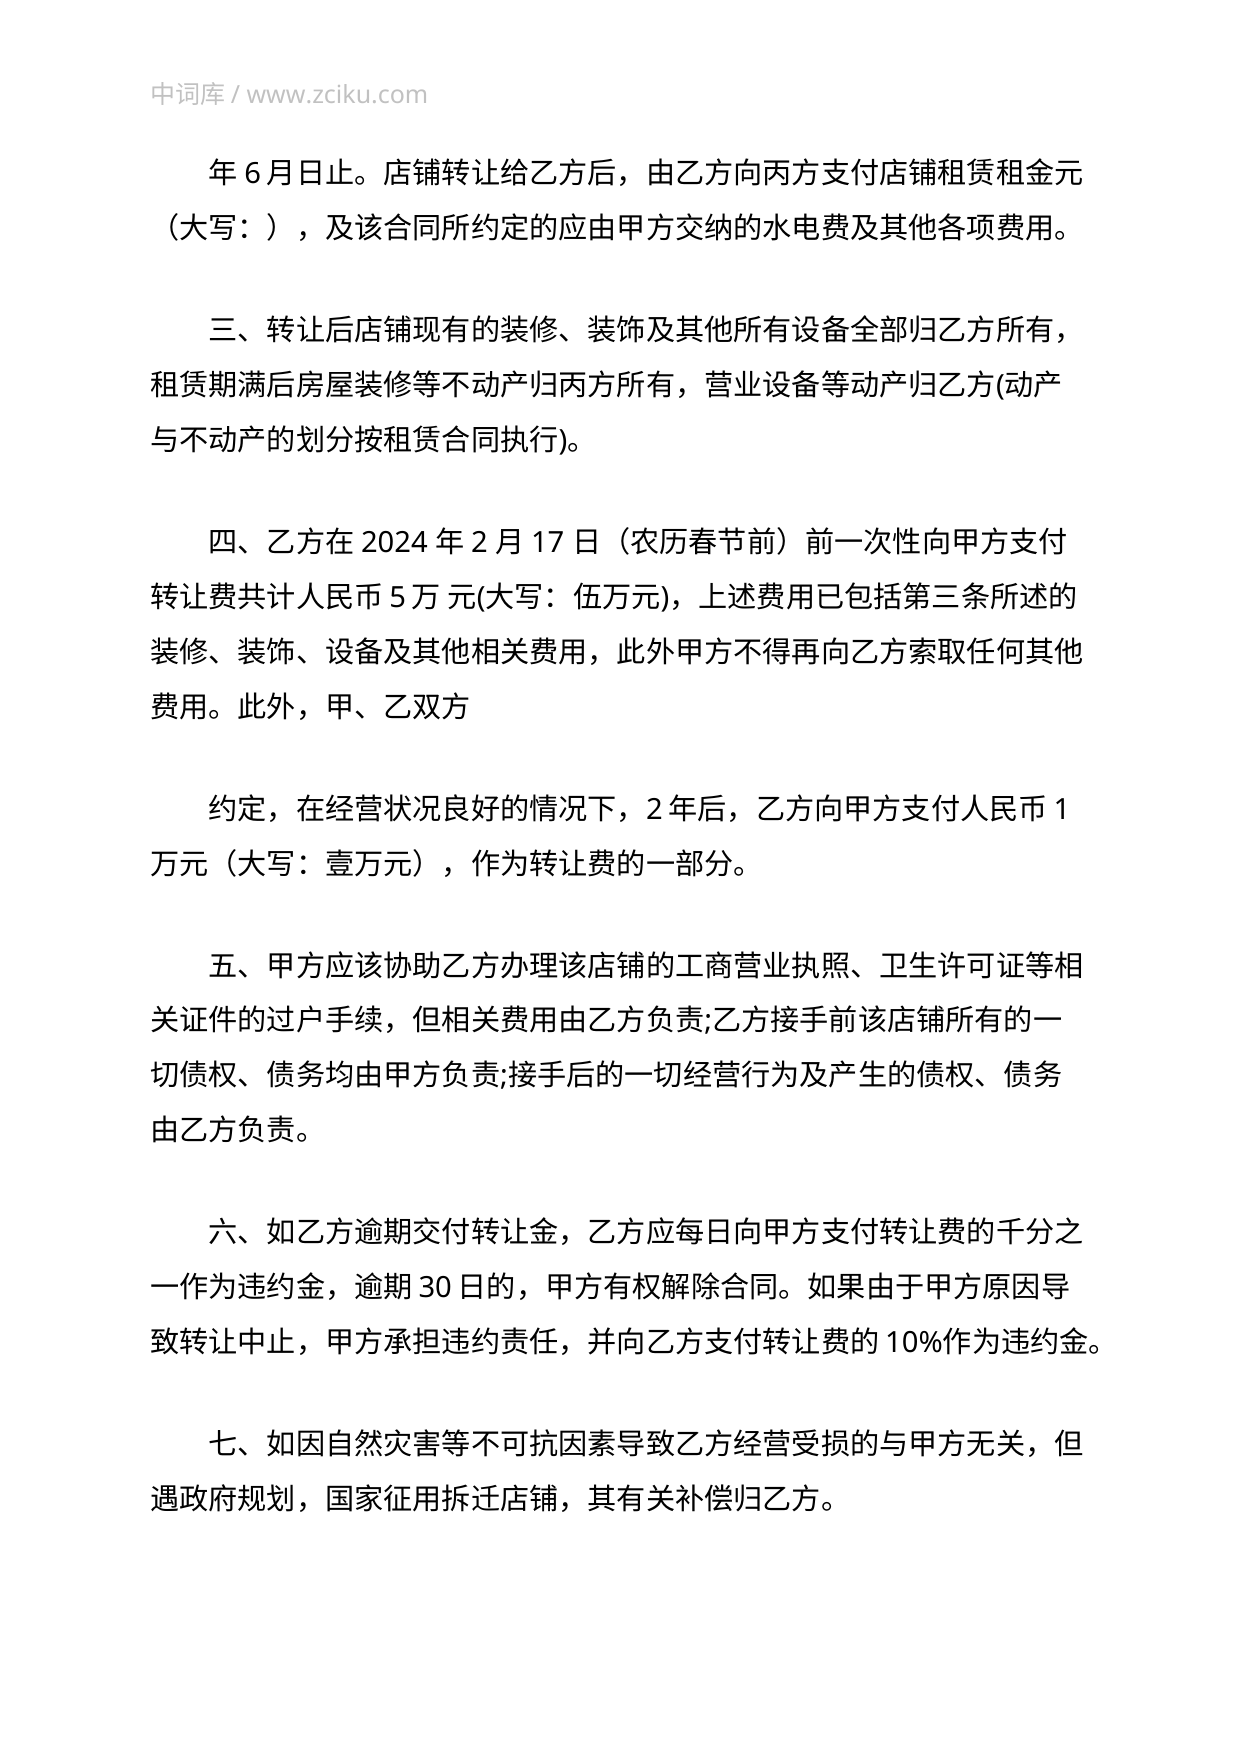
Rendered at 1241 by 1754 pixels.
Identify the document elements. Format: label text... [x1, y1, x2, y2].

text 六、如乙方逾期交付转让金，乙方应每日向甲方支付转让费的千分之一作为违约金，逾期30日的，甲方有权解除合同。如果由于甲方原因导致转让中止，甲方承担违约责任，并向乙方支付转让费的10%作为违约金。 [150, 1209, 1090, 1361]
text 七、如因自然灾害等不可抗因素导致乙方经营受损的与甲方无关，但遇政府规划，国家征用拆迁店铺，其有关补偿归乙方。 [150, 1421, 1090, 1518]
text 五、甲方应该协助乙方办理该店铺的工商营业执照、卫生许可证等相关证件的过户手续，但相关费用由乙方负责;乙方接手前该店铺所有的一切债权、债务均由甲方负责;接手后的一切经营行为及产生的债权、债务由乙方负责。 [150, 942, 1090, 1149]
text 三、转让后店铺现有的装修、装饰及其他所有设备全部归乙方所有，租赁期满后房屋装修等不动产归丙方所有，营业设备等动产归乙方(动产与不动产的划分按租赁合同执行)。 [150, 307, 1090, 459]
text 约定，在经营状况良好的情况下，2年后，乙方向甲方支付人民币1万元（大写：壹万元），作为转让费的一部分。 [150, 785, 1090, 883]
text 四、乙方在 2024 年 2 月 17 日（农历春节前）前一次性向甲方支付转让费共计人民币5万 元(大写：伍万元)，上述费用已包括第三条所述的装修、装饰、设备及其他相关费用，此外甲方不得再向乙方索取任何其他费用。此外，甲、乙双方 [150, 519, 1090, 726]
text 年 6月日止。店铺转让给乙方后，由乙方向丙方支付店铺租赁租金元（大写：），及该合同所约定的应由甲方交纳的水电费及其他各项费用。 [150, 150, 1090, 247]
